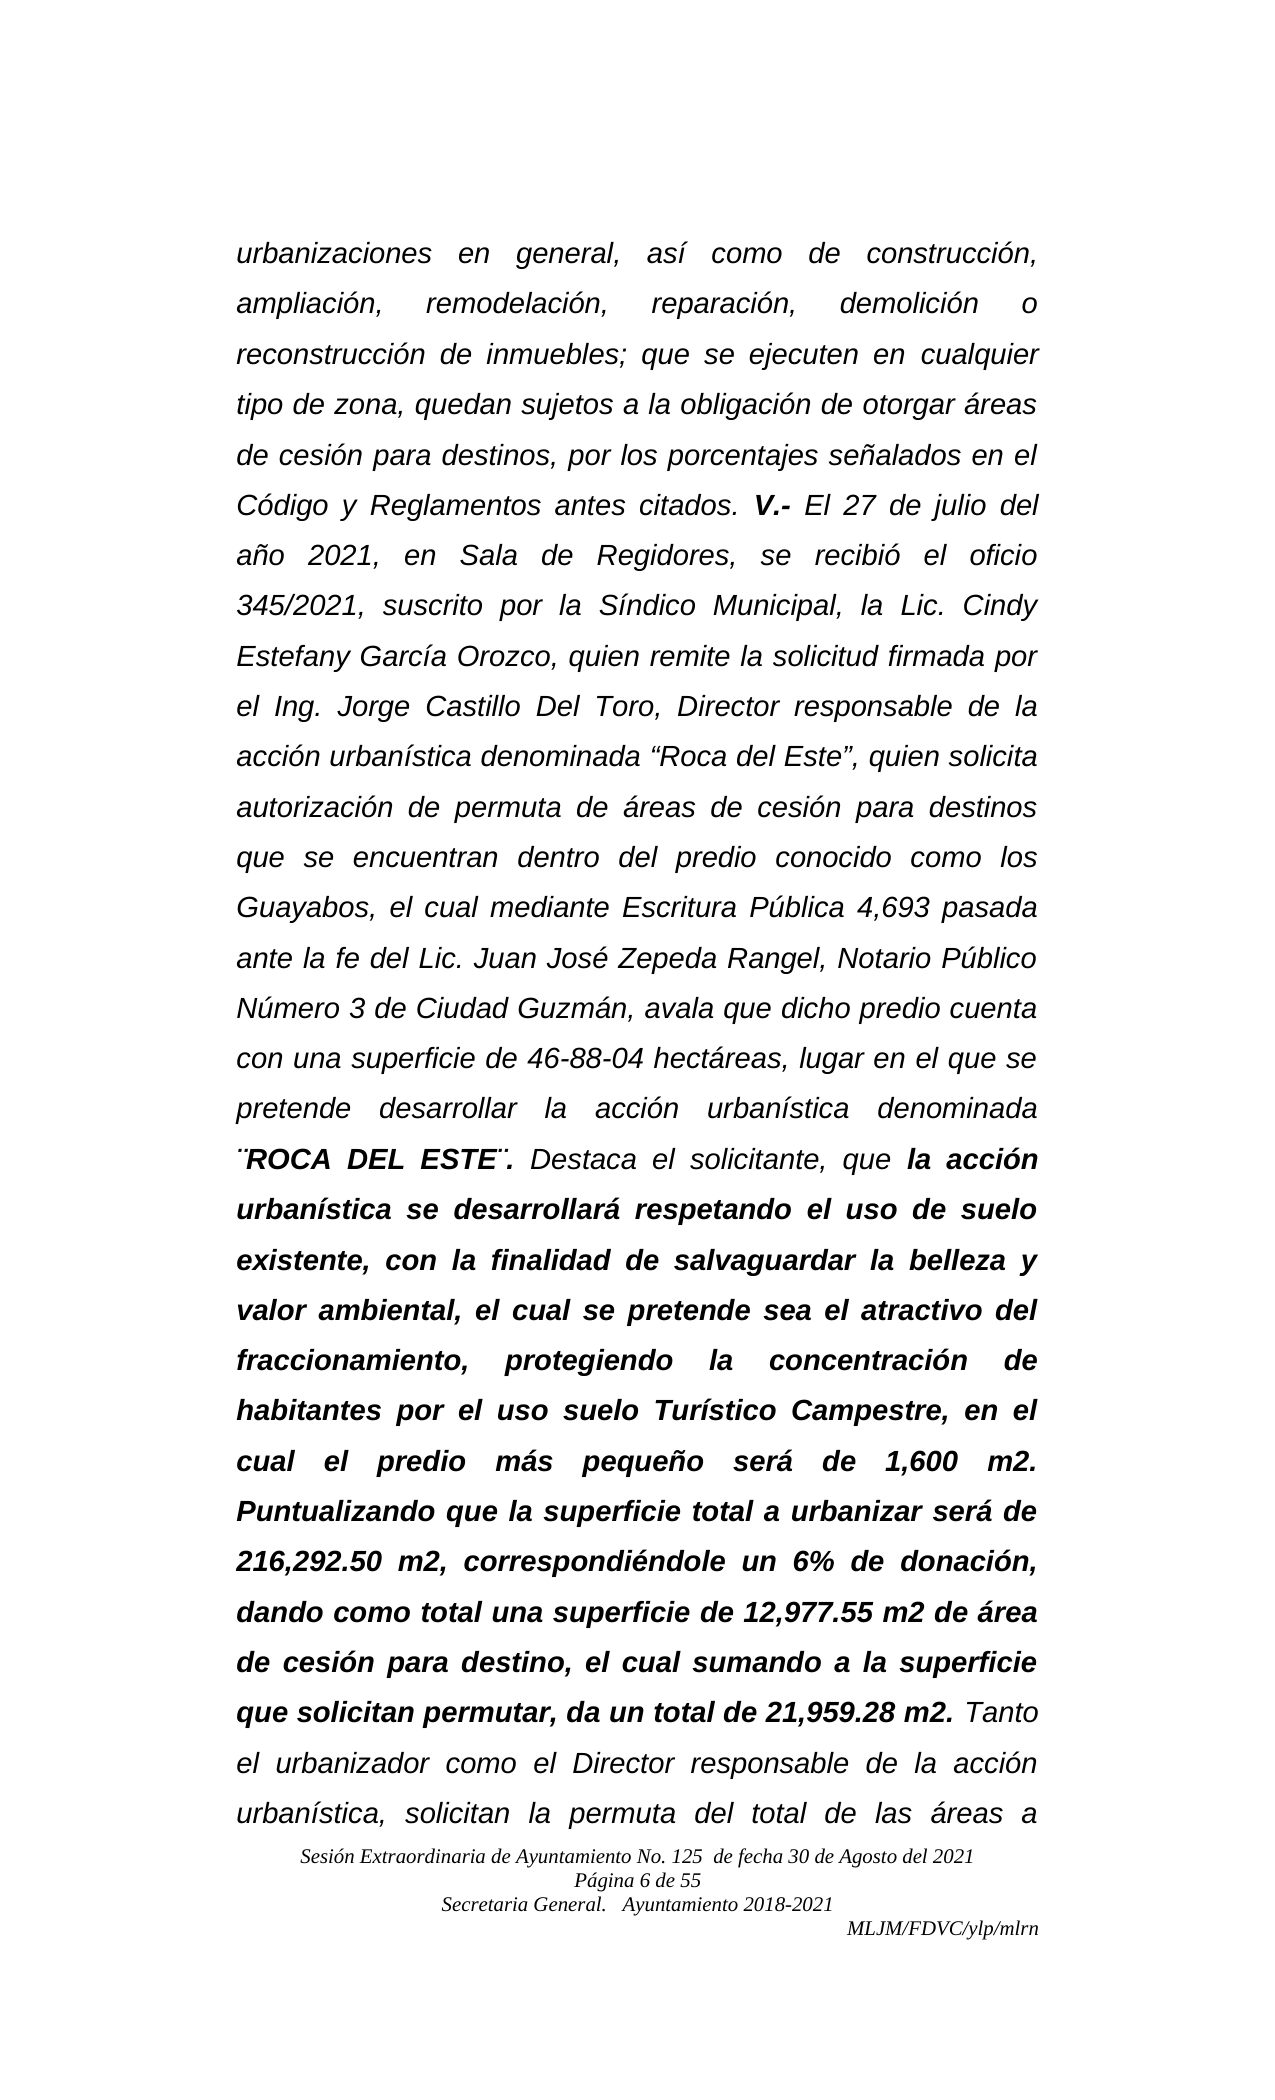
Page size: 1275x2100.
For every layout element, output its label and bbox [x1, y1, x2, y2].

text [236, 236, 1039, 1829]
